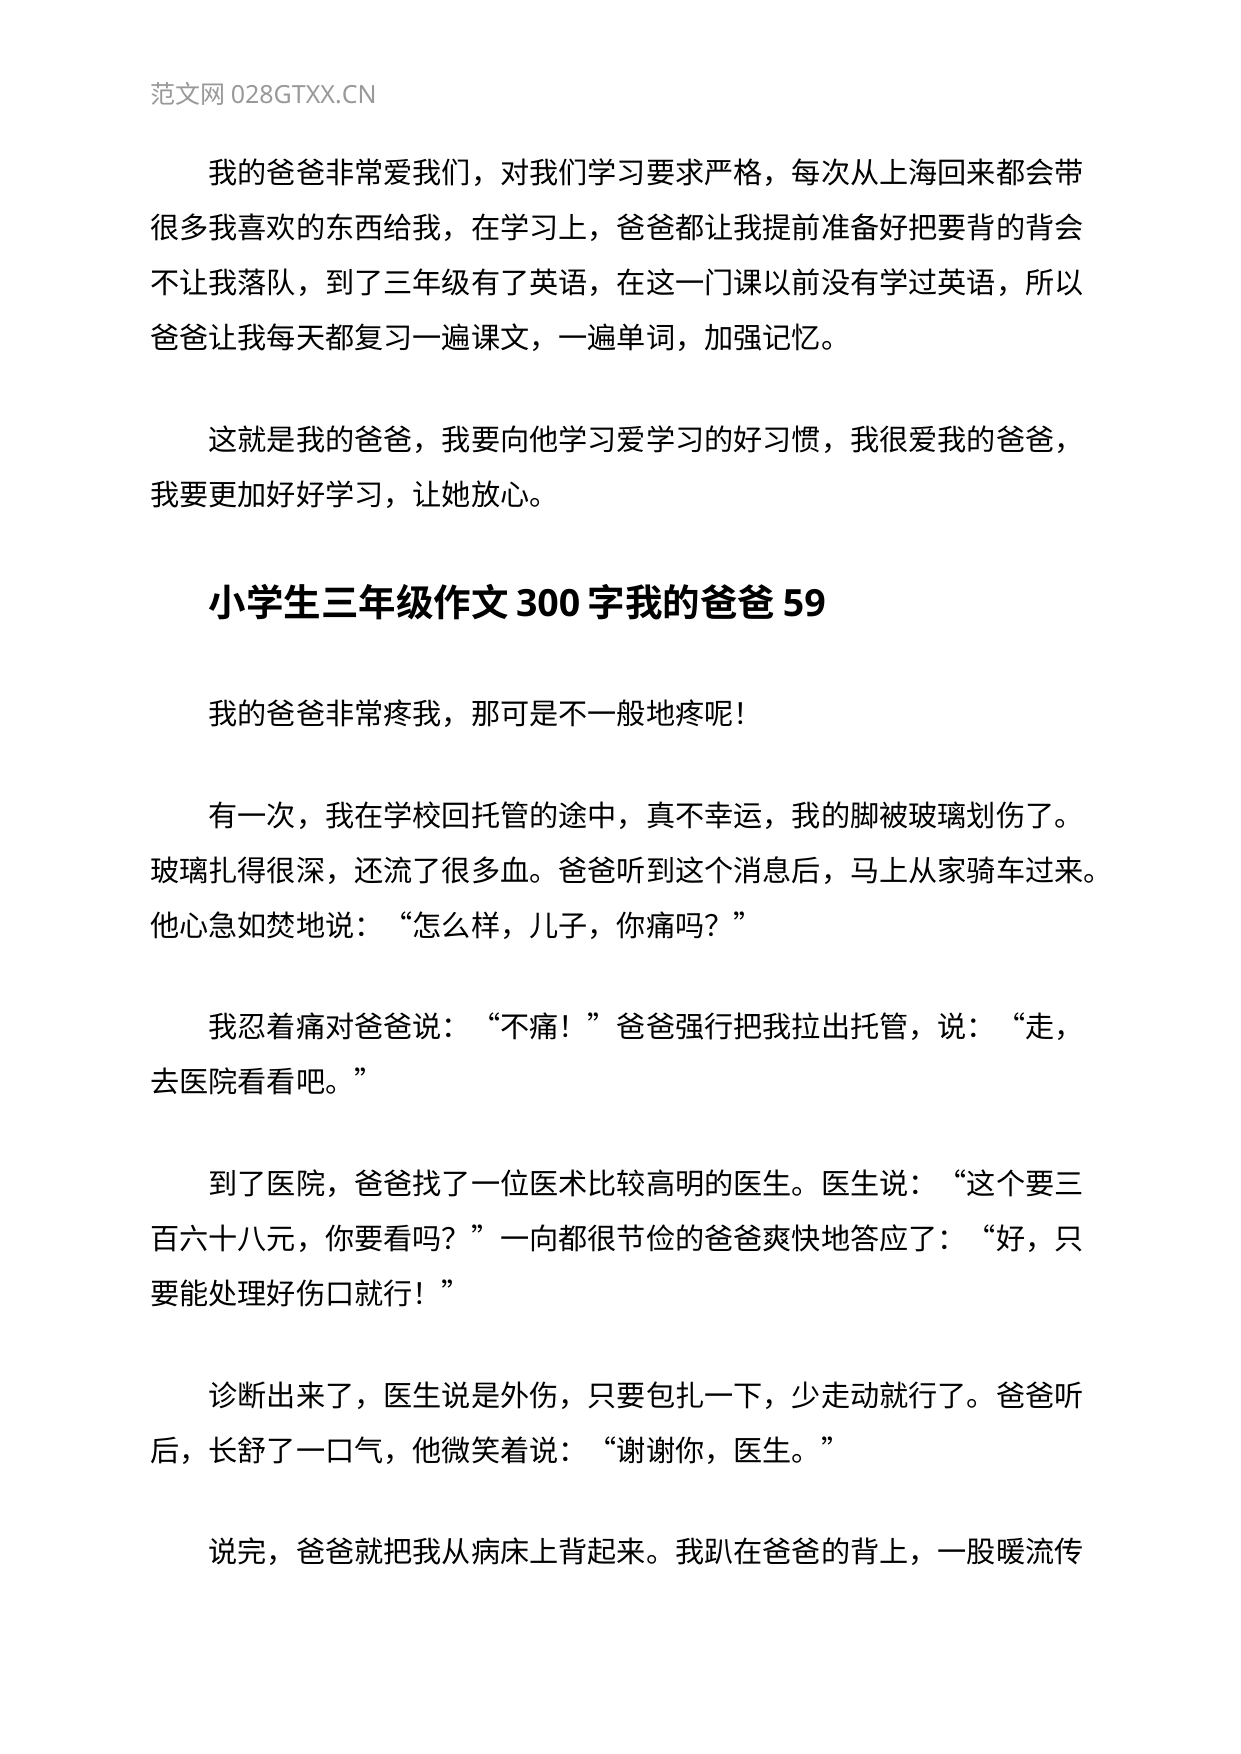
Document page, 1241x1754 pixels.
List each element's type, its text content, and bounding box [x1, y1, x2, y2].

text 我的爸爸非常疼我，那可是不一般地疼呢！ [150, 691, 1090, 733]
text 我忍着痛对爸爸说：“不痛！”爸爸强行把我拉出托管，说：“走，去医院看看吧。” [150, 1004, 1090, 1101]
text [150, 1529, 1090, 1571]
text 有一次，我在学校回托管的途中，真不幸运，我的脚被玻璃划伤了。玻璃扎得很深，还流了很多血。爸爸听到这个消息后，马上从家骑车过来。他心急如焚地说：“怎么样，儿子，你痛吗？” [150, 792, 1090, 944]
text 我的爸爸非常爱我们，对我们学习要求严格，每次从上海回来都会带很多我喜欢的东西给我，在学习上，爸爸都让我提前准备好把要背的背会不让我落队，到了三年级有了英语，在这一门课以前没有学过英语，所以爸爸让我每天都复习一遍课文，一遍单词，加强记忆。 [150, 150, 1090, 357]
text 小学生三年级作文300字我的爸爸59 [150, 573, 1090, 628]
text 诊断出来了，医生说是外伤，只要包扎一下，少走动就行了。爸爸听后，长舒了一口气，他微笑着说：“谢谢你，医生。” [150, 1372, 1090, 1469]
text 到了医院，爸爸找了一位医术比较高明的医生。医生说：“这个要三百六十八元，你要看吗？”一向都很节俭的爸爸爽快地答应了：“好，只要能处理好伤口就行！” [150, 1161, 1090, 1313]
text 这就是我的爸爸，我要向他学习爱学习的好习惯，我很爱我的爸爸，我要更加好好学习，让她放心。 [150, 416, 1090, 514]
